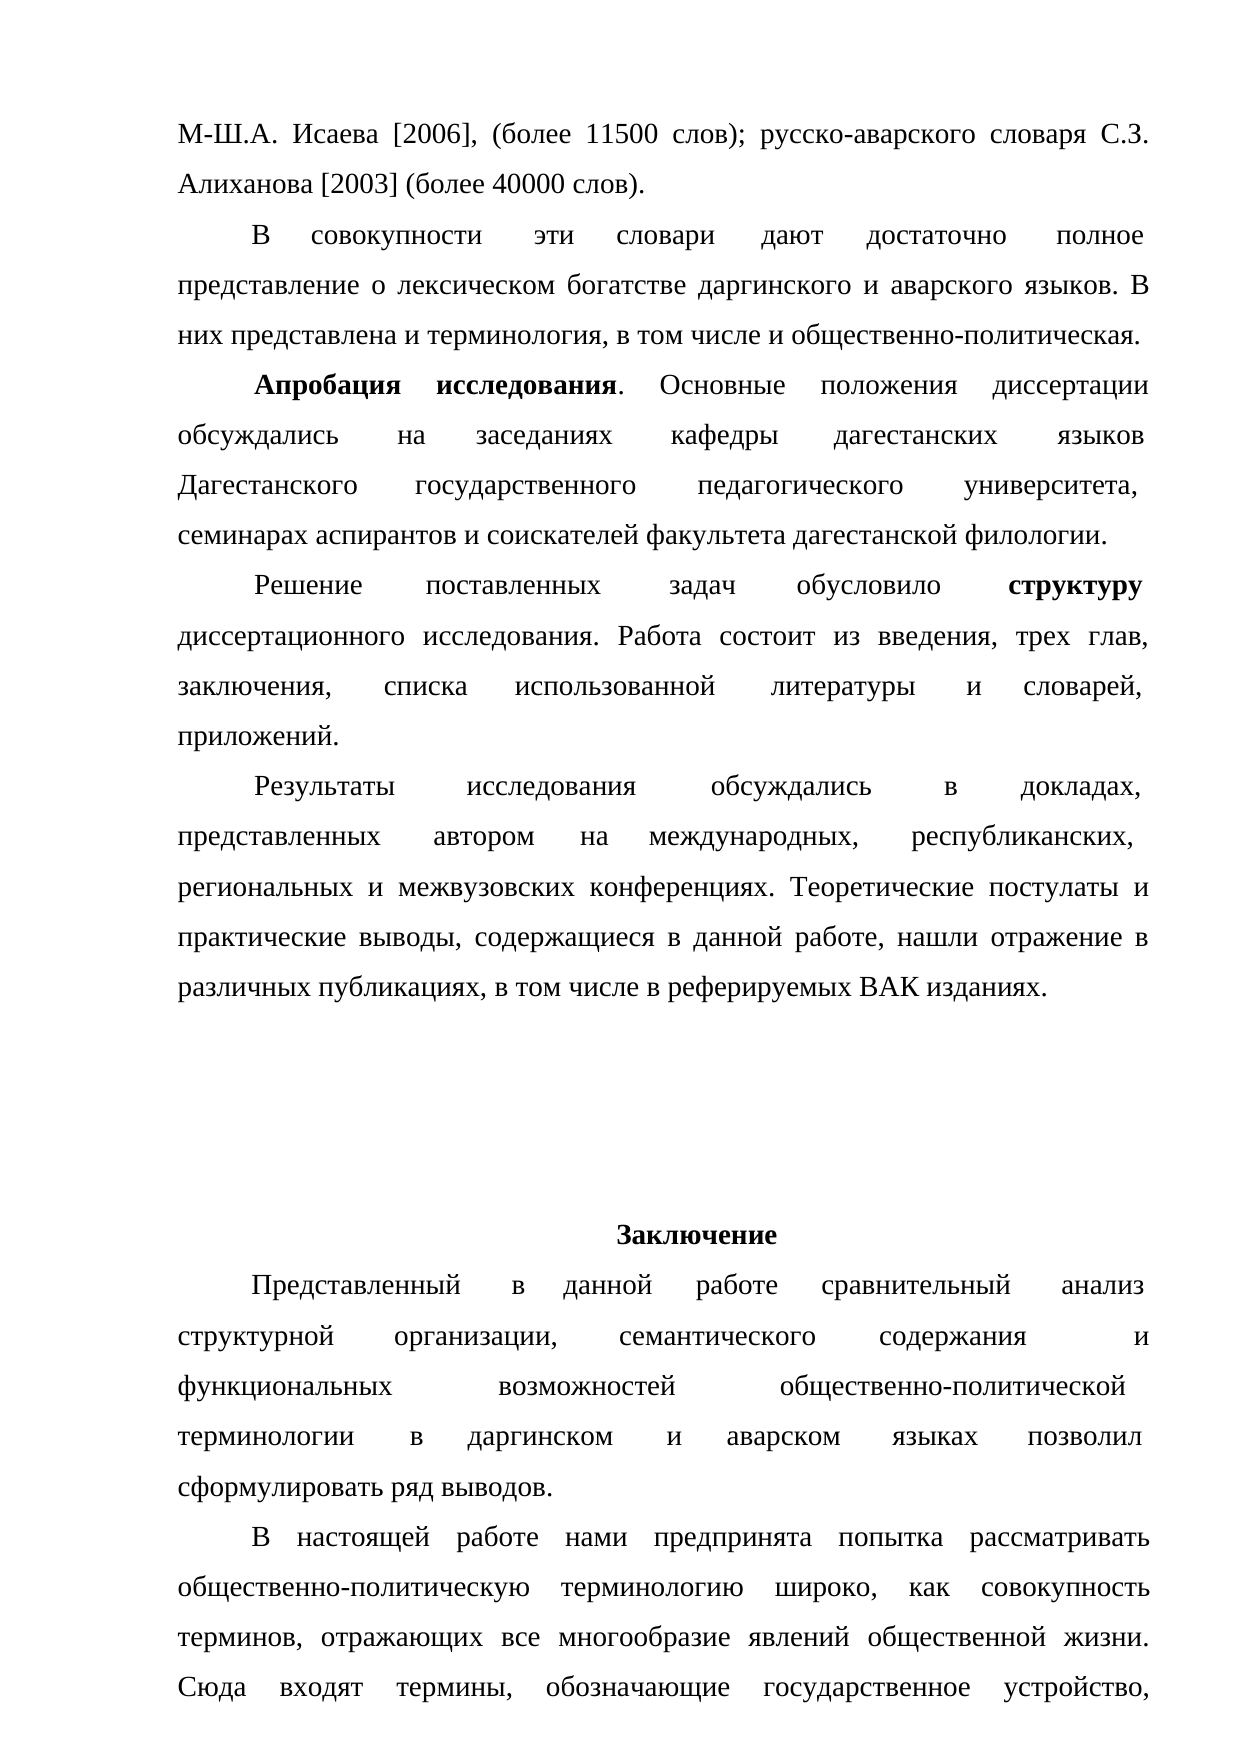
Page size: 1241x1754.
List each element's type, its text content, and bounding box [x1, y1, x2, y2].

text структурной организации, семантического содержания и [177, 1305, 1151, 1355]
text Заключение [616, 1205, 1151, 1255]
text диссертационного исследования. Работа состоит из введения, трех глав, заключения, списка использованной литературы и словарей, [177, 605, 1150, 705]
text региональных и межвузовских конференциях. Теоретические постулаты и практические выводы, содержащиеся в данной работе, нашли отражение в различных публикациях, в том числе в реферируемых ВАК изданиях. [177, 856, 1150, 1006]
text Апробация исследования. Основные положения диссертации обсуждались на заседаниях кафедры дагестанских языков [177, 354, 1149, 454]
text функциональных возможностей общественно-политической [177, 1355, 1151, 1405]
text семинарах аспирантов и соискателей факультета дагестанской филологии. [177, 505, 1149, 555]
text Представленный в данной работе сравнительный анализ [251, 1255, 1151, 1305]
text В совокупности эти словари дают достаточно полное [251, 204, 1151, 254]
text Решение поставленных задач обусловило структуру [254, 555, 1151, 605]
text представленных автором на международных, республиканских, [177, 806, 1151, 856]
text М-Ш.А. Исаева [2006], (более 11500 слов); русско-аварского словаря С.З. Алиханова [2003] (более 40000 слов). [177, 104, 1150, 204]
text приложений. [177, 705, 1151, 755]
text представление о лексическом богатстве даргинского и аварского языков. В них представлена и терминология, в том числе и общественно-политическая. [177, 254, 1151, 354]
text Результаты исследования обсуждались в докладах, [254, 756, 1151, 806]
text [177, 1506, 1151, 1706]
text Дагестанского государственного педагогического университета, [177, 454, 1151, 504]
text сформулировать ряд выводов. [177, 1456, 1151, 1506]
text терминологии в даргинском и аварском языках позволил [177, 1406, 1151, 1456]
